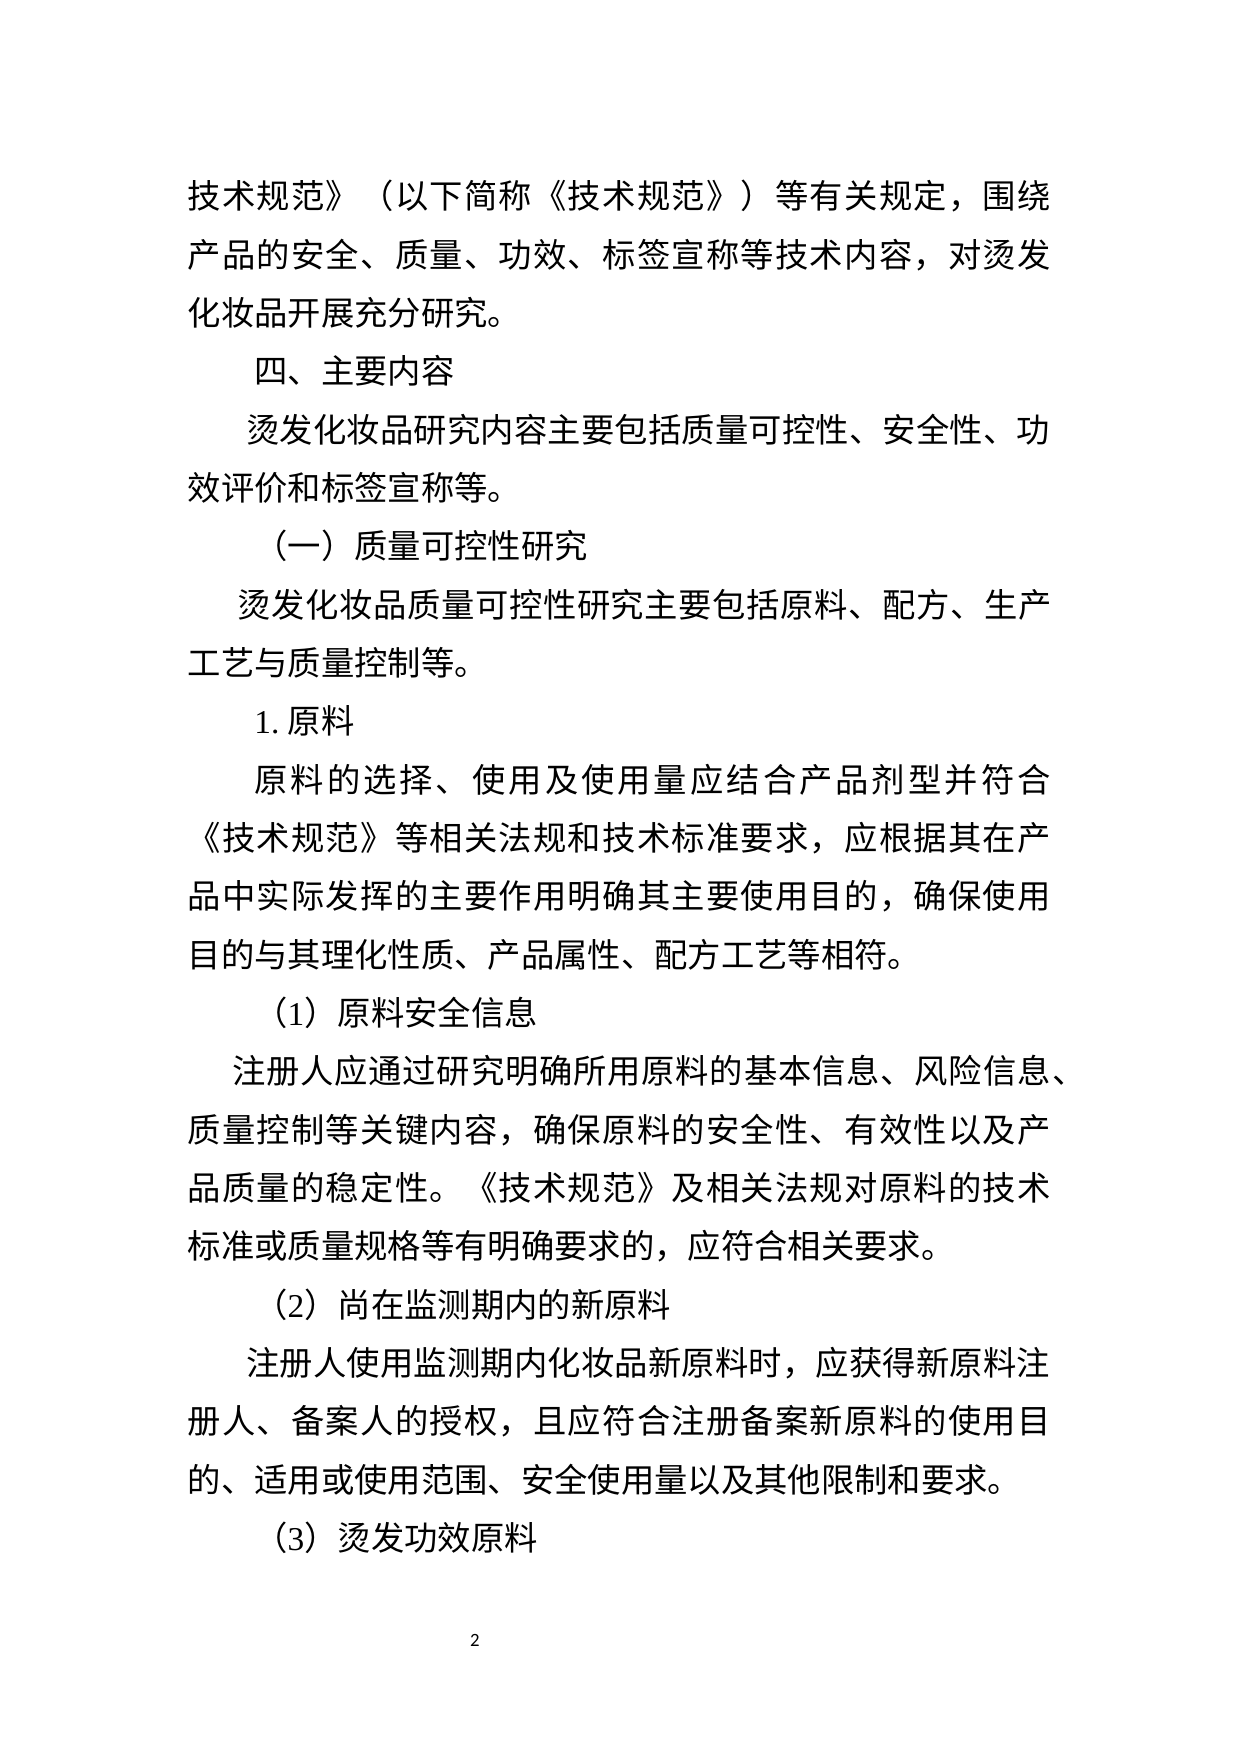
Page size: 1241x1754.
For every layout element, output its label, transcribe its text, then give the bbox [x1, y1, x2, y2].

text 注册人使用监测期内化妆品新原料时，应获得新原料注册人、备案人的授权，且应符合注册备案新原料的使用目的、适用或使用范围、安全使用量以及其他限制和要求。 [187, 1329, 1053, 1504]
text 烫发化妆品质量可控性研究主要包括原料、配方、生产工艺与质量控制等。 [187, 570, 1053, 687]
list 注册人应通过研究明确所用原料的基本信息、风险信息、质量控制等关键内容，确保原料的安全性、有效性以及产品质量的稳定性。《技术规范》及相关法规对原料的技术标准或质量规格等有明确要求的，应符合相关要求。 [187, 1037, 1053, 1270]
subtitle （一）质量可控性研究 [187, 512, 1053, 570]
subtitle 1. 原料 [187, 687, 1053, 745]
text （1）原料安全信息 [187, 979, 1053, 1037]
text 原料的选择、使用及使用量应结合产品剂型并符合《技术规范》等相关法规和技术标准要求，应根据其在产品中实际发挥的主要作用明确其主要使用目的，确保使用目的与其理化性质、产品属性、配方工艺等相符。 [187, 745, 1053, 979]
text （2）尚在监测期内的新原料 [187, 1270, 1053, 1329]
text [187, 162, 1053, 337]
text （3）烫发功效原料 [187, 1504, 1053, 1562]
text 烫发化妆品研究内容主要包括质量可控性、安全性、功效评价和标签宣称等。 [187, 395, 1053, 512]
subtitle 四、主要内容 [187, 337, 1053, 395]
